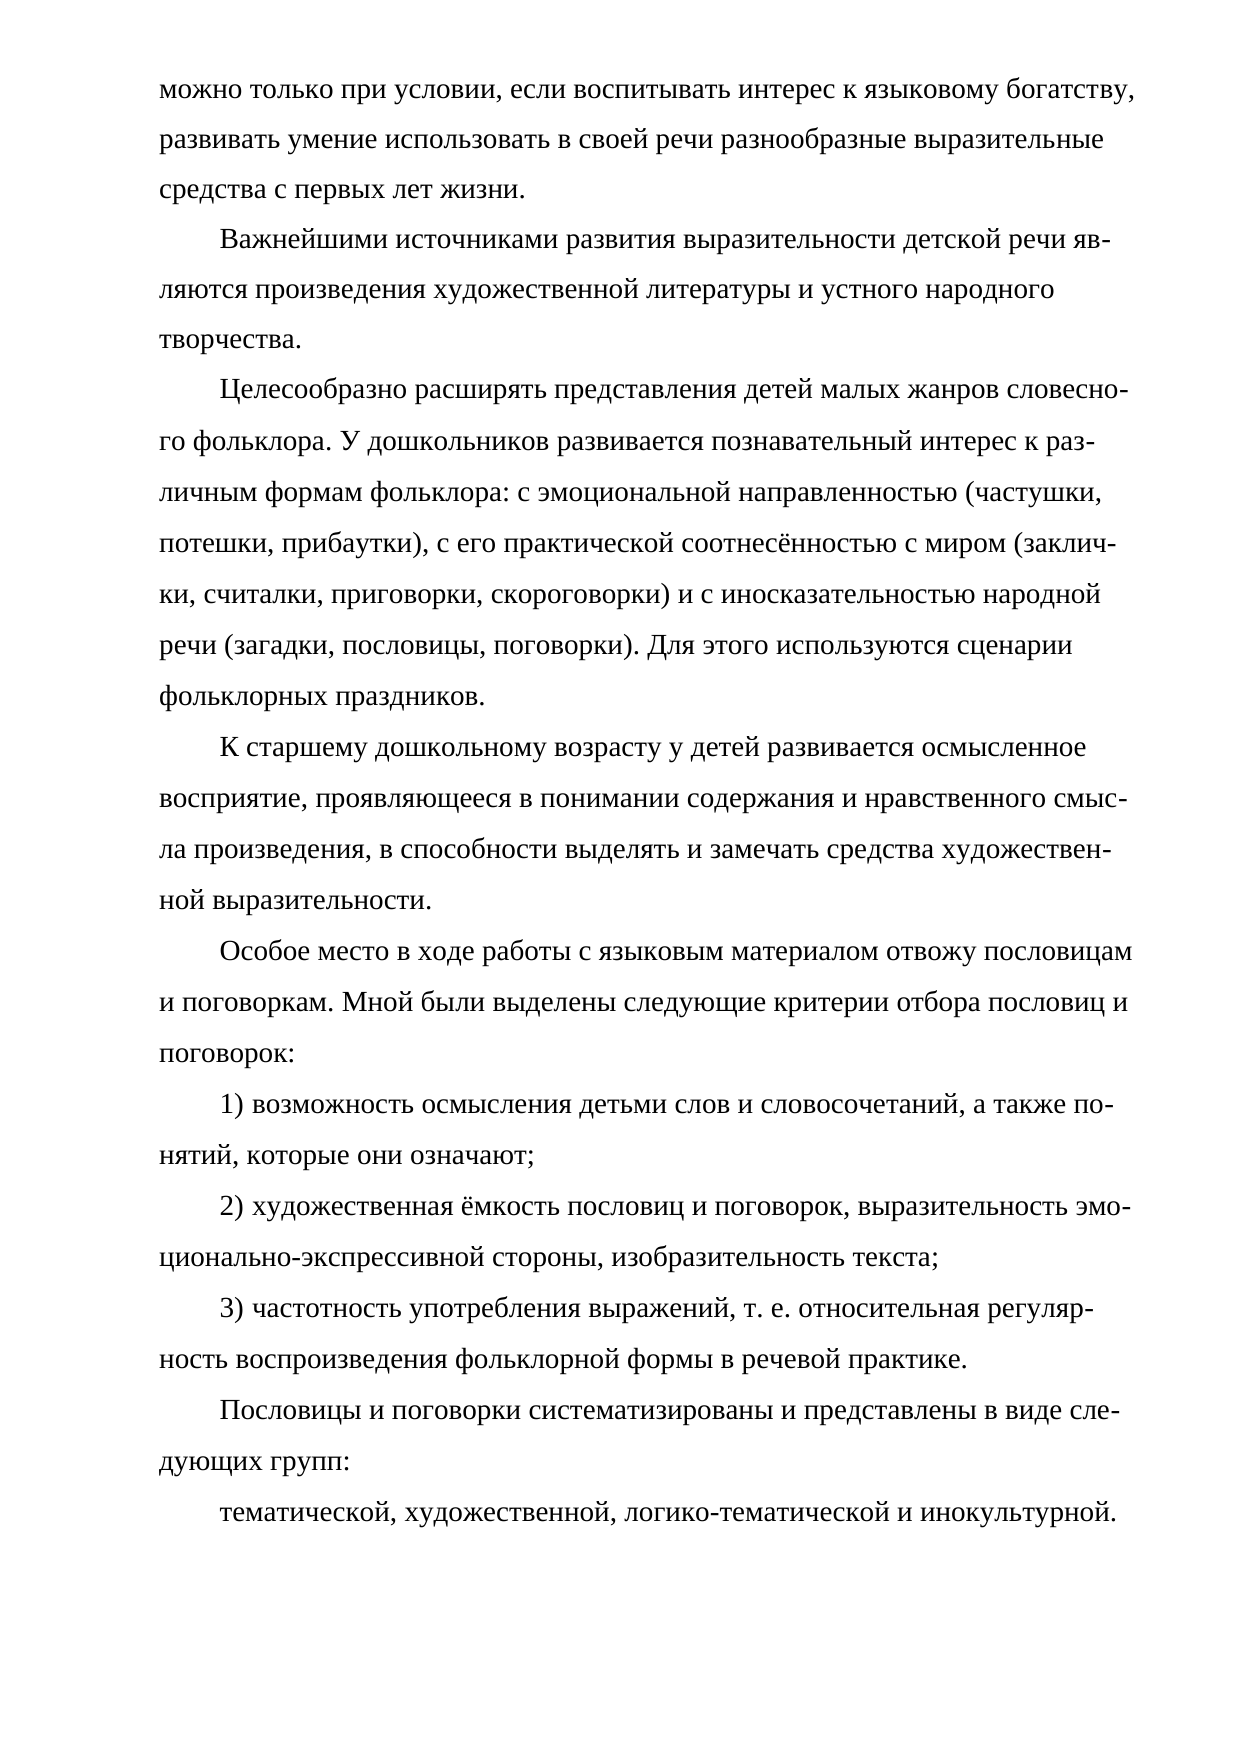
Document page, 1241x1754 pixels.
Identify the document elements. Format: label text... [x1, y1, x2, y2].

text творчества. [159, 308, 1142, 358]
text можно только при условии, если воспитывать интерес к языковому богатству, развивать умение использовать в своей речи разнообразные выразительные средства с первых лет жизни. [159, 59, 1142, 208]
list частотность употребления выражений, т. е. относительная регулярность воспроизведения фольклорной формы в речевой практике. [159, 1277, 1142, 1379]
text Особое место в ходе работы с языковым материалом отвожу пословицам и поговоркам. Мной были выделены следующие критерии отбора пословиц и поговорок: [159, 919, 1142, 1073]
text тематической, художественной, логико-тематической и инокультурной. [159, 1481, 1142, 1532]
text Пословицы и поговорки систематизированы и представлены в виде следующих групп: [159, 1379, 1142, 1481]
text Целесообразно расширять представления детей малых жанров словесного фольклора. У дошкольников развивается познавательный интерес к различным формам фольклора: с эмоциональной направленностью (частушки, потешки, прибаутки), с его практической соотнесённостью с миром (заклич- ки, считалки, приговорки, скороговорки) и с иносказательностью народной речи (загадки, пословицы, поговорки). Для этого используются сценарии фольклорных праздников. [159, 358, 1142, 715]
text К старшему дошкольному возрасту у детей развивается осмысленное восприятие, проявляющееся в понимании содержания и нравственного смысла произведения, в способности выделять и замечать средства художественной выразительности. [159, 715, 1142, 919]
list возможность осмысления детьми слов и словосочетаний, а также понятий, которые они означают; [159, 1073, 1142, 1175]
list художественная ёмкость пословиц и поговорок, выразительность эмоционально-экспрессивной стороны, изобразительность текста; [159, 1175, 1142, 1277]
text Важнейшими источниками развития выразительности детской речи являются произведения художественной литературы и устного народного [159, 208, 1142, 308]
